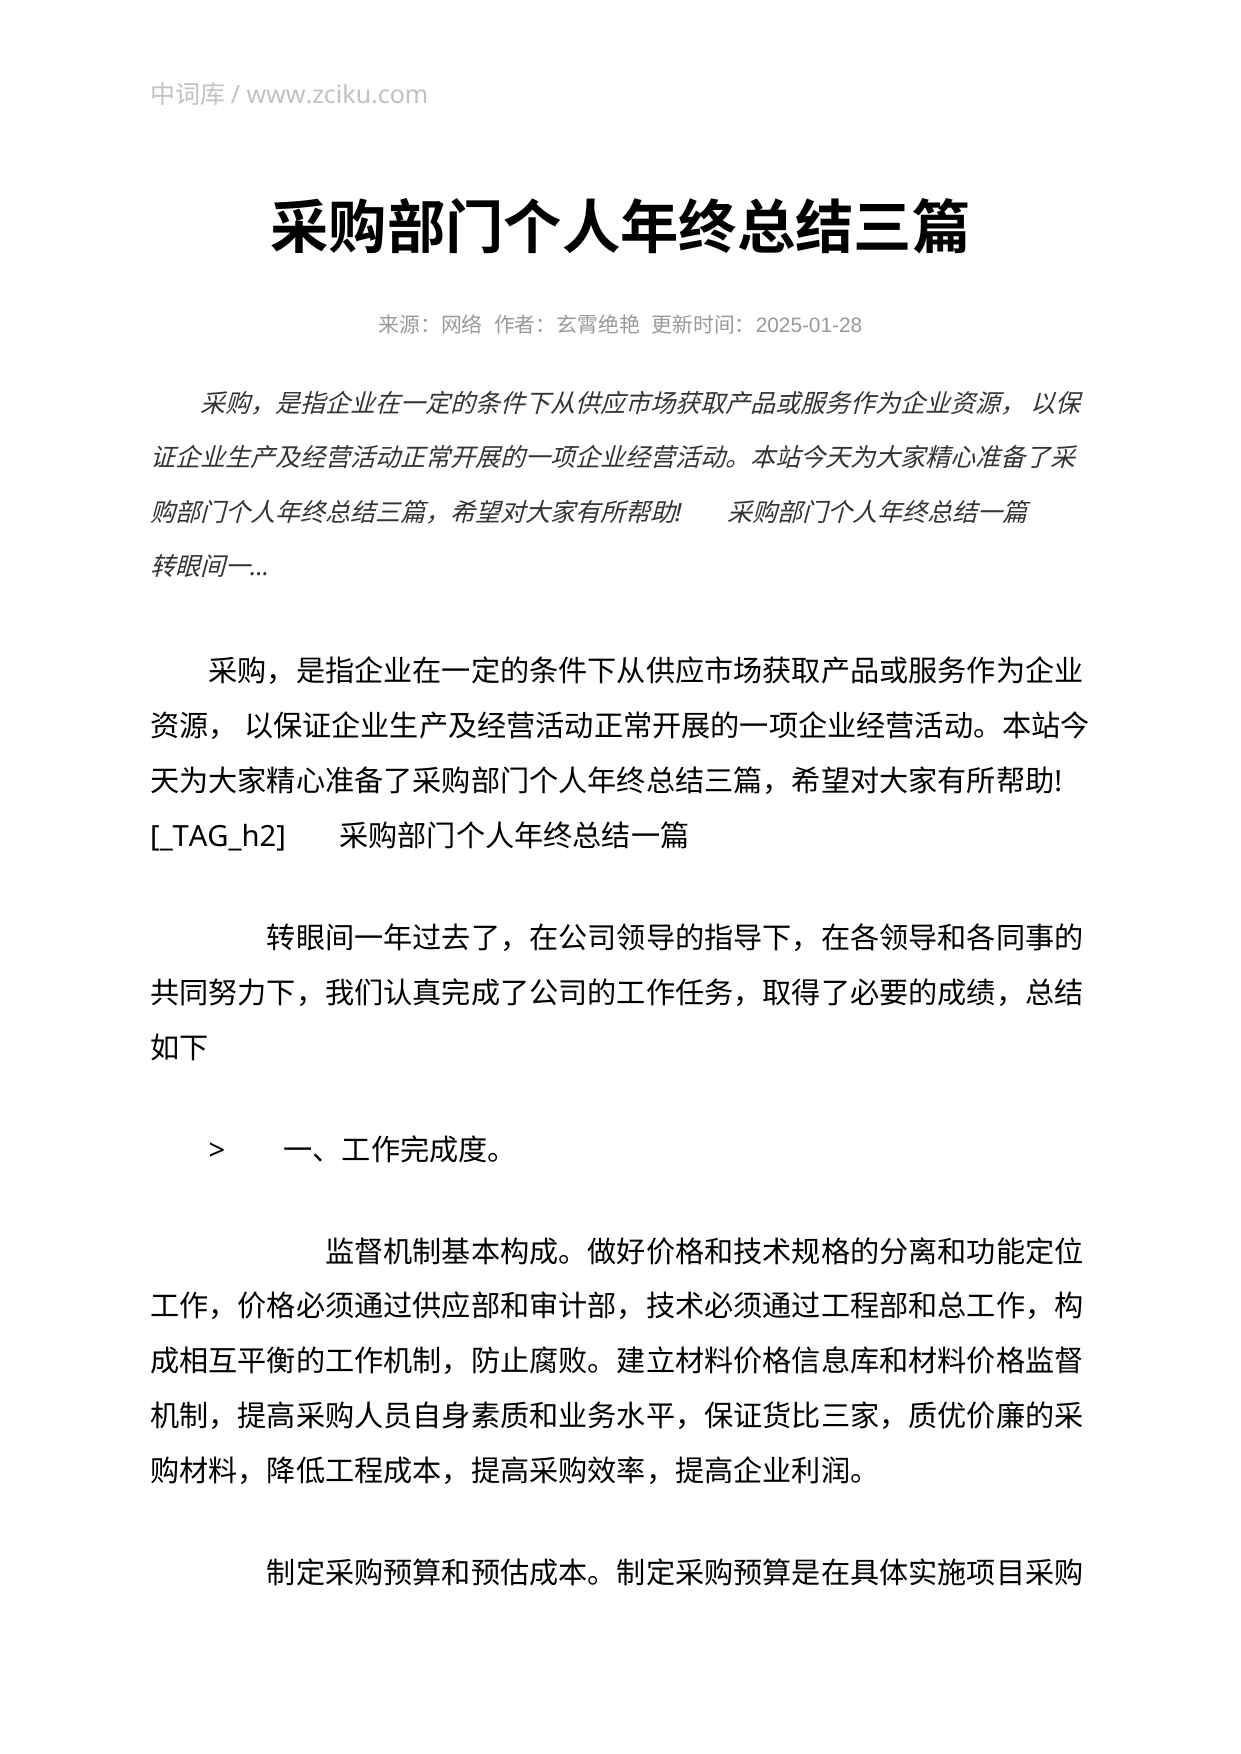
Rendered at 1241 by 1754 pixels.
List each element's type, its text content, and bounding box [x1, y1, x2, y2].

text 转眼间一年过去了，在公司领导的指导下，在各领导和各同事的共同努力下，我们认真完成了公司的工作任务，取得了必要的成绩，总结如下 [150, 914, 1090, 1067]
text 采购，是指企业在一定的条件下从供应市场获取产品或服务作为企业资源， 以保证企业生产及经营活动正常开展的一项企业经营活动。本站今天为大家精心准备了采购部门个人年终总结三篇，希望对大家有所帮助! 采购部门个人年终总结一篇 转眼间一... [150, 383, 1090, 583]
text 监督机制基本构成。做好价格和技术规格的分离和功能定位工作，价格必须通过供应部和审计部，技术必须通过工程部和总工作，构成相互平衡的工作机制，防止腐败。建立材料价格信息库和材料价格监督机制，提高采购人员自身素质和业务水平，保证货比三家，质优价廉的采购材料，降低工程成本，提高采购效率，提高企业利润。 [150, 1228, 1090, 1490]
text 采购，是指企业在一定的条件下从供应市场获取产品或服务作为企业资源， 以保证企业生产及经营活动正常开展的一项企业经营活动。本站今天为大家精心准备了采购部门个人年终总结三篇，希望对大家有所帮助![_TAG_h2] 采购部门个人年终总结一篇 [150, 648, 1090, 855]
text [150, 1549, 1090, 1592]
subtitle 采购部门个人年终总结三篇 [150, 181, 1090, 266]
text 来源：网络 作者：玄霄绝艳 更新时间：2025-01-28 [150, 313, 1090, 337]
text > 一、工作完成度。 [150, 1126, 1090, 1168]
